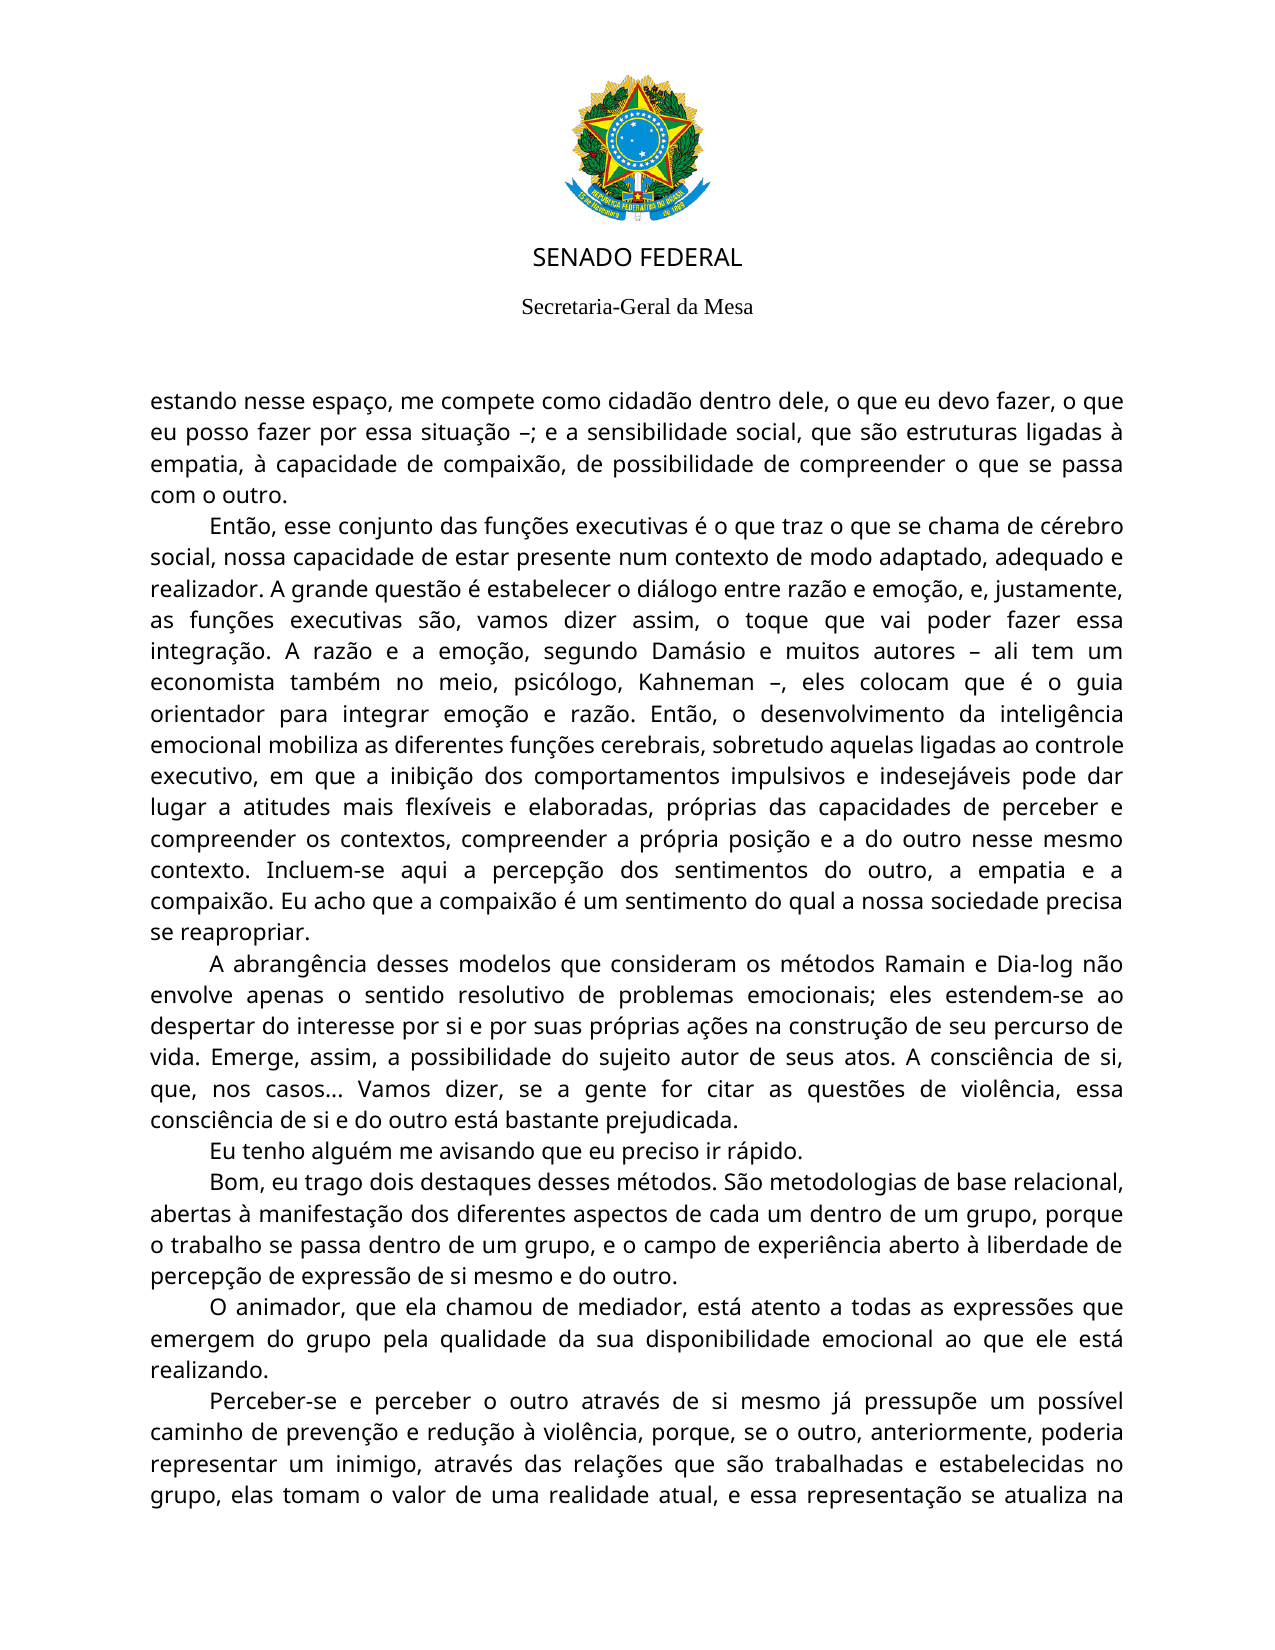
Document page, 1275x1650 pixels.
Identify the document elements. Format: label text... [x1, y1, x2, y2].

picture [564, 75, 711, 221]
text Então, esse conjunto das funções executivas é o que traz o que se chama de cérebro social, nossa capacidade de estar presente num contexto de modo adaptado, adequado e realizador. A grande questão é estabelecer o diálogo entre razão e emoção, e, justamente, as funções executivas são, vamos dizer assim, o toque que vai poder fazer essa integração. A razão e a emoção, segundo Damásio e muitos autores – ali tem um economista também no meio, psicólogo, Kahneman –, eles colocam que é o guia orientador para integrar emoção e razão. Então, o desenvolvimento da inteligência emocional mobiliza as diferentes funções cerebrais, sobretudo aquelas ligadas ao controle executivo, em que a inibição dos comportamentos impulsivos e indesejáveis pode dar lugar a atitudes mais flexíveis e elaboradas, próprias das capacidades de perceber e compreender os contextos, compreender a própria posição e a do outro nesse mesmo contexto. Incluem-se aqui a percepção dos sentimentos do outro, a empatia e a compaixão. Eu acho que a compaixão é um sentimento do qual a nossa sociedade precisa se reapropriar. [150, 510, 1125, 947]
text O animador, que ela chamou de mediador, está atento a todas as expressões que emergem do grupo pela qualidade da sua disponibilidade emocional ao que ele está realizando. [150, 1291, 1125, 1385]
text Bom, eu trago dois destaques desses métodos. São metodologias de base relacional, abertas à manifestação dos diferentes aspectos de cada um dentro de um grupo, porque o trabalho se passa dentro de um grupo, e o campo de experiência aberto à liberdade de percepção de expressão de si mesmo e do outro. [150, 1166, 1125, 1291]
text Eu tenho alguém me avisando que eu preciso ir rápido. [150, 1135, 1125, 1166]
text A abrangência desses modelos que consideram os métodos Ramain e Dia-log não envolve apenas o sentido resolutivo de problemas emocionais; eles estendem-se ao despertar do interesse por si e por suas próprias ações na construção de seu percurso de vida. Emerge, assim, a possibilidade do sujeito autor de seus atos. A consciência de si, que, nos casos... Vamos dizer, se a gente for citar as questões de violência, essa consciência de si e do outro está bastante prejudicada. [150, 947, 1125, 1135]
